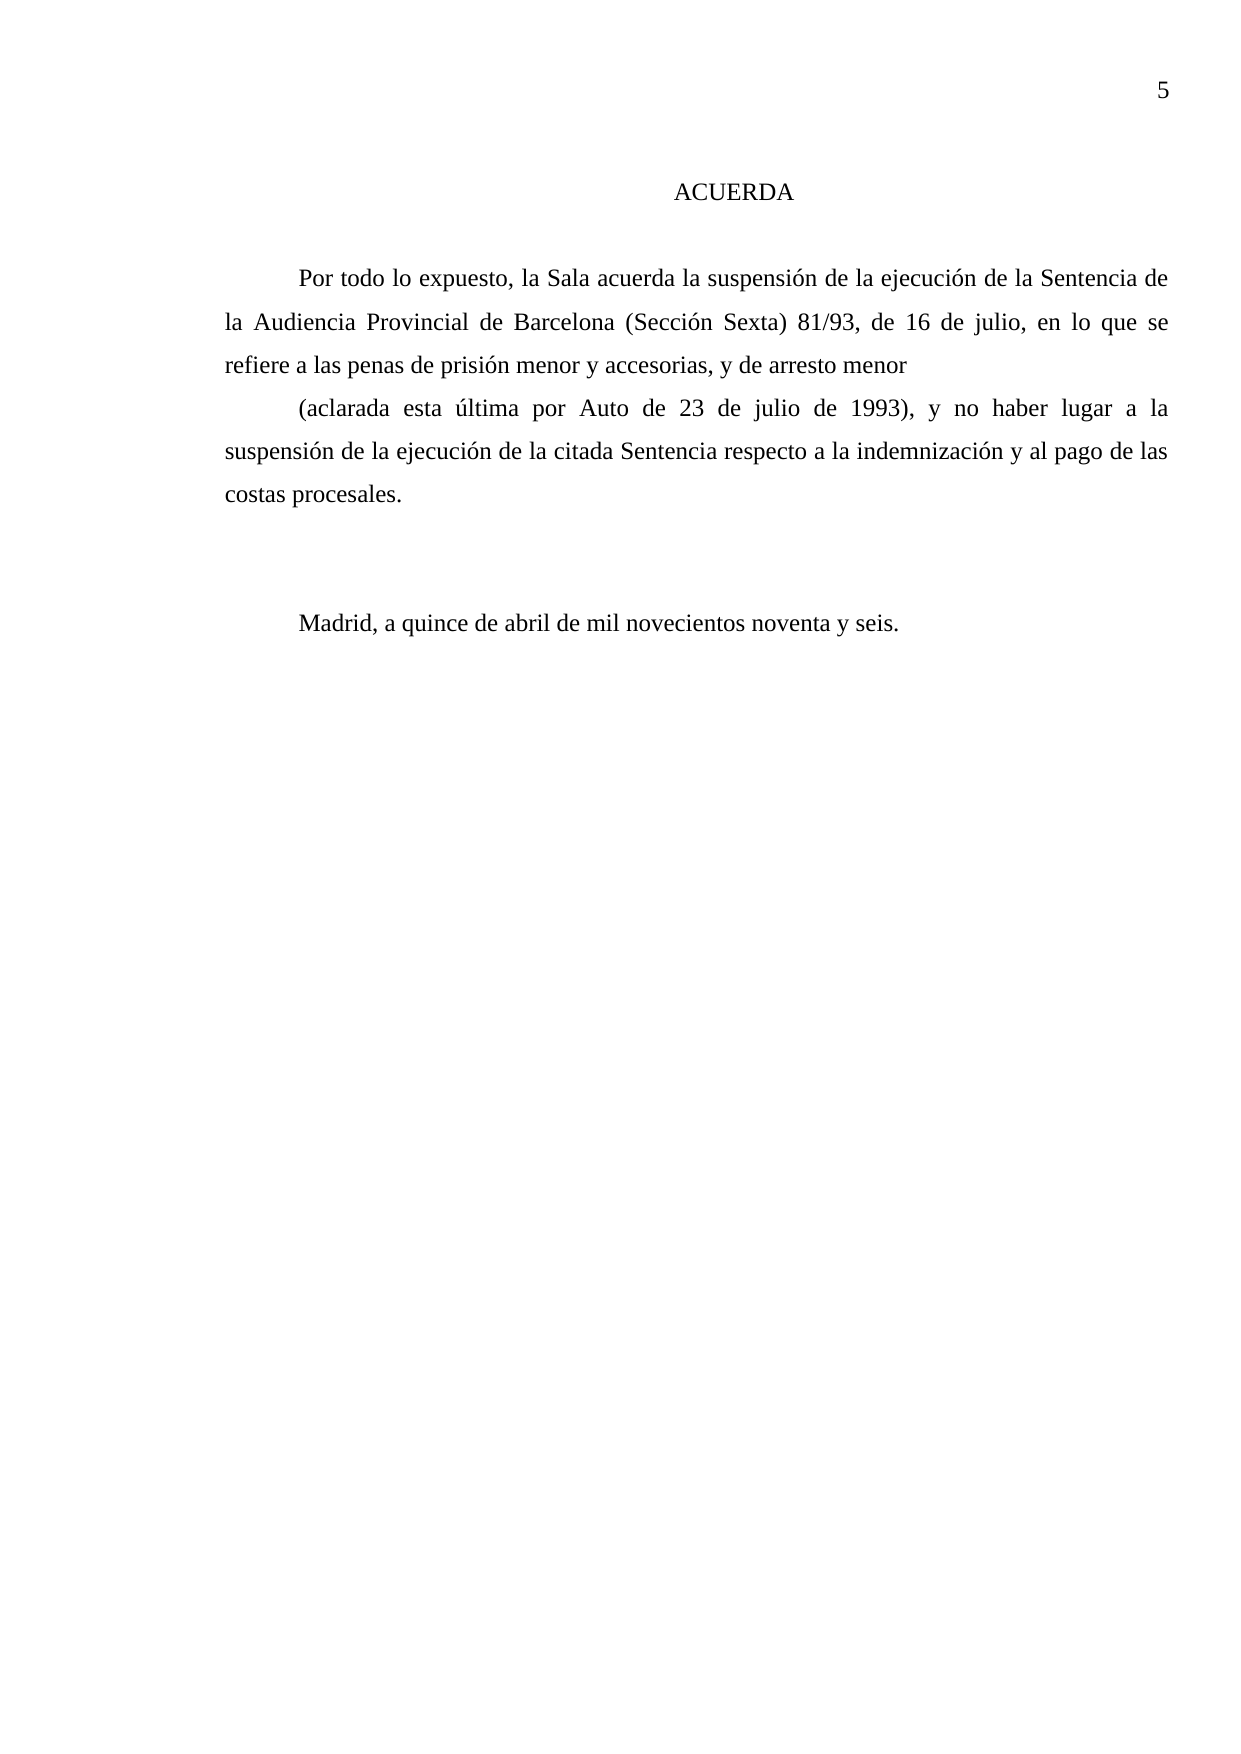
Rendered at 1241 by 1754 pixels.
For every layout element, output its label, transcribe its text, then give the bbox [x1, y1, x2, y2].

text Madrid, a quince de abril de mil novecientos noventa y seis. [224, 608, 1169, 637]
text (aclarada esta última por Auto de 23 de julio de 1993), y no haber lugar a la suspensión de la ejecución de la citada Sentencia respecto a la indemnización y al pago de las costas procesales. [224, 393, 1169, 508]
text ACUERDA [224, 177, 1169, 206]
text Por todo lo expuesto, la Sala acuerda la suspensión de la ejecución de la Sentencia de la Audiencia Provincial de Barcelona (Sección Sexta) 81/93, de 16 de julio, en lo que se refiere a las penas de prisión menor y accesorias, y de arresto menor [224, 263, 1169, 378]
